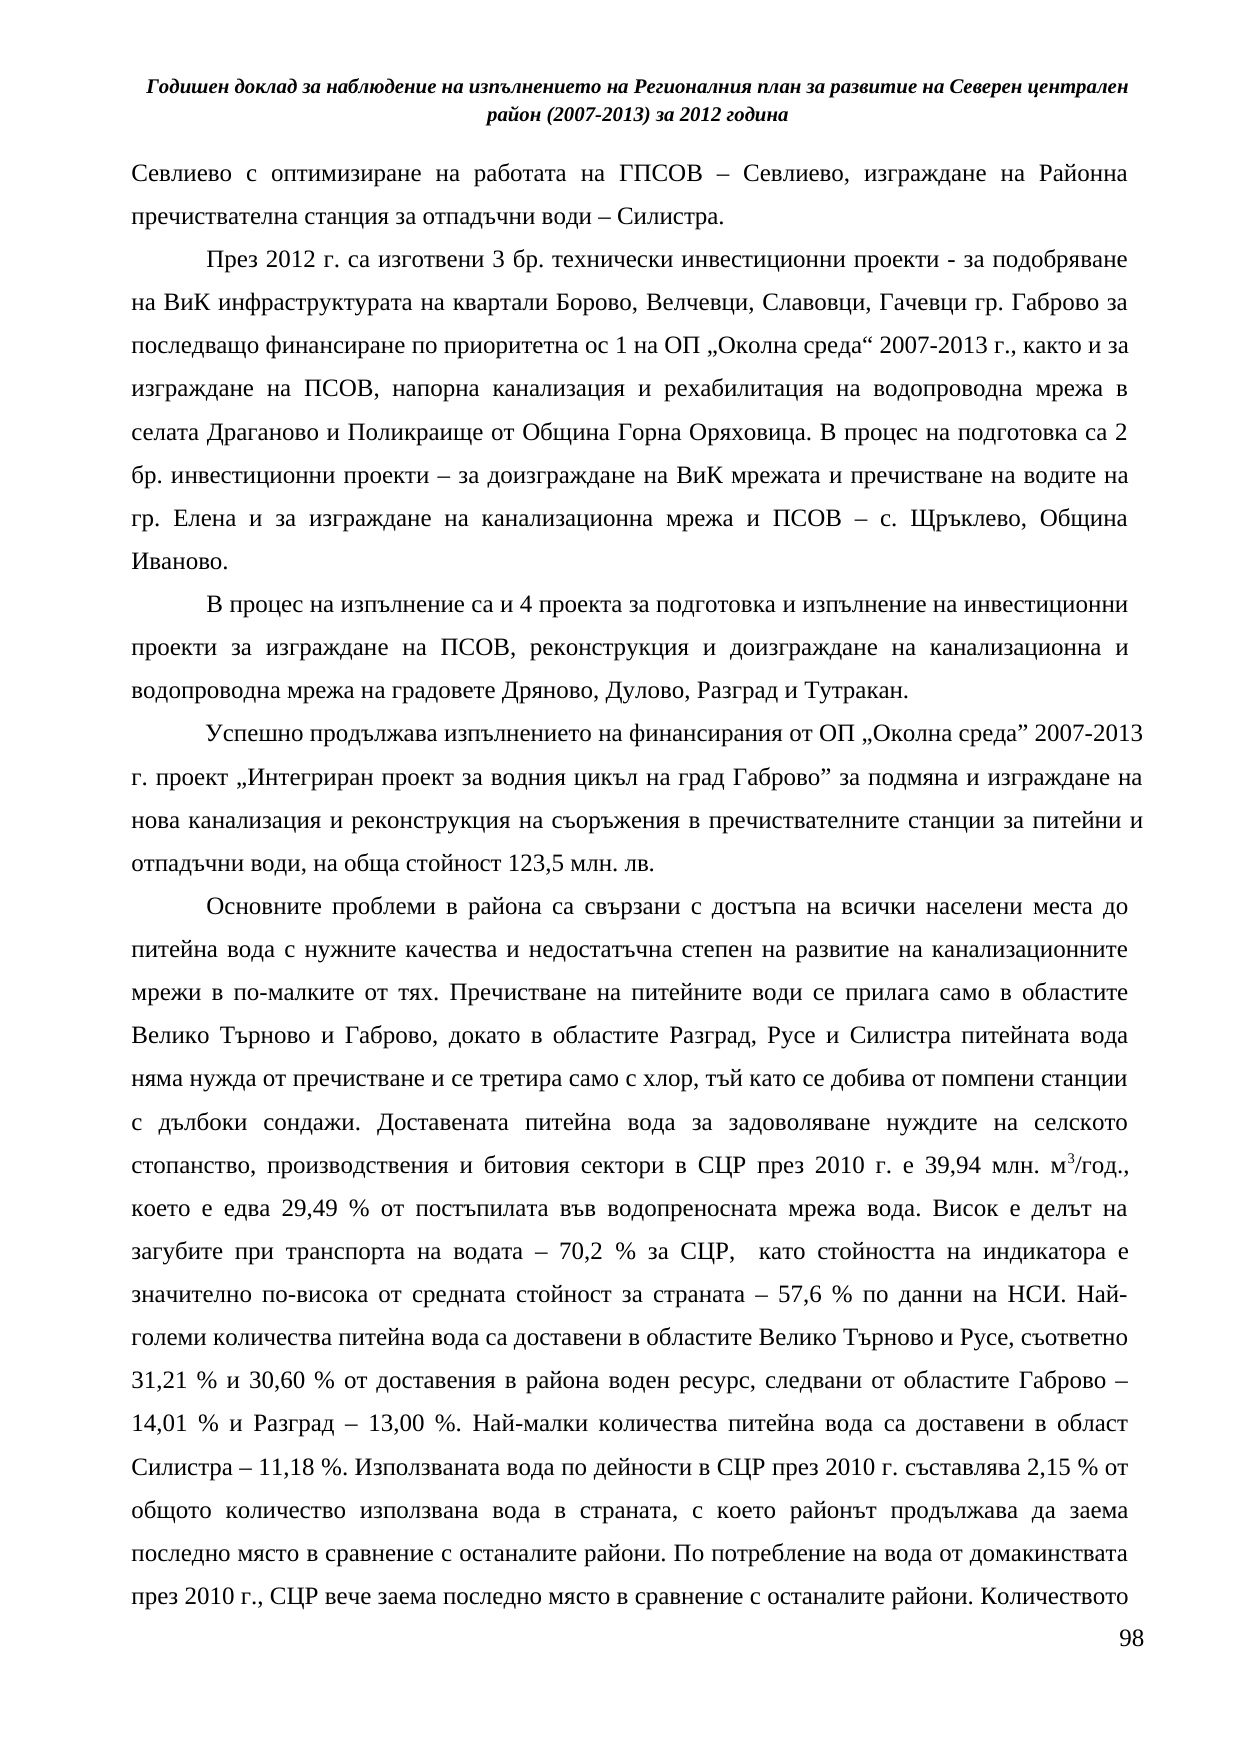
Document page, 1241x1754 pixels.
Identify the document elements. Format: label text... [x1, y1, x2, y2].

text През 2012 г. са изготвени 3 бр. технически инвестиционни проекти - за подобряване на ВиК инфраструктурата на квартали Борово, Велчевци, Славовци, Гачевци гр. Габрово за последващо финансиране по приоритетна ос 1 на ОП „Околна среда“ 2007-2013 г., както и за изграждане на ПСОВ, напорна канализация и рехабилитация на водопроводна мрежа в селата Драганово и Поликраище от Община Горна Оряховица. В процес на подготовка са 2 бр. инвестиционни проекти – за доизграждане на ВиК мрежата и пречистване на водите на гр. Елена и за изграждане на канализационна мрежа и ПСОВ – с. Щръклево, Община Иваново. [131, 244, 1129, 575]
text В процес на изпълнение са и 4 проекта за подготовка и изпълнение на инвестиционни проекти за изграждане на ПСОВ, реконструкция и доизграждане на канализационна и водопроводна мрежа на градовете Дряново, Дулово, Разград и Тутракан. [131, 589, 1129, 704]
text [131, 158, 1129, 230]
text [131, 891, 1129, 1610]
text Успешно продължава изпълнението на финансирания от ОП „Околна среда” 2007-2013 г. проект „Интегриран проект за водния цикъл на град Габрово” за подмяна и изграждане на нова канализация и реконструкция на съоръжения в пречиствателните станции за питейни и отпадъчни води, на обща стойност 123,5 млн. лв. [131, 718, 1144, 877]
